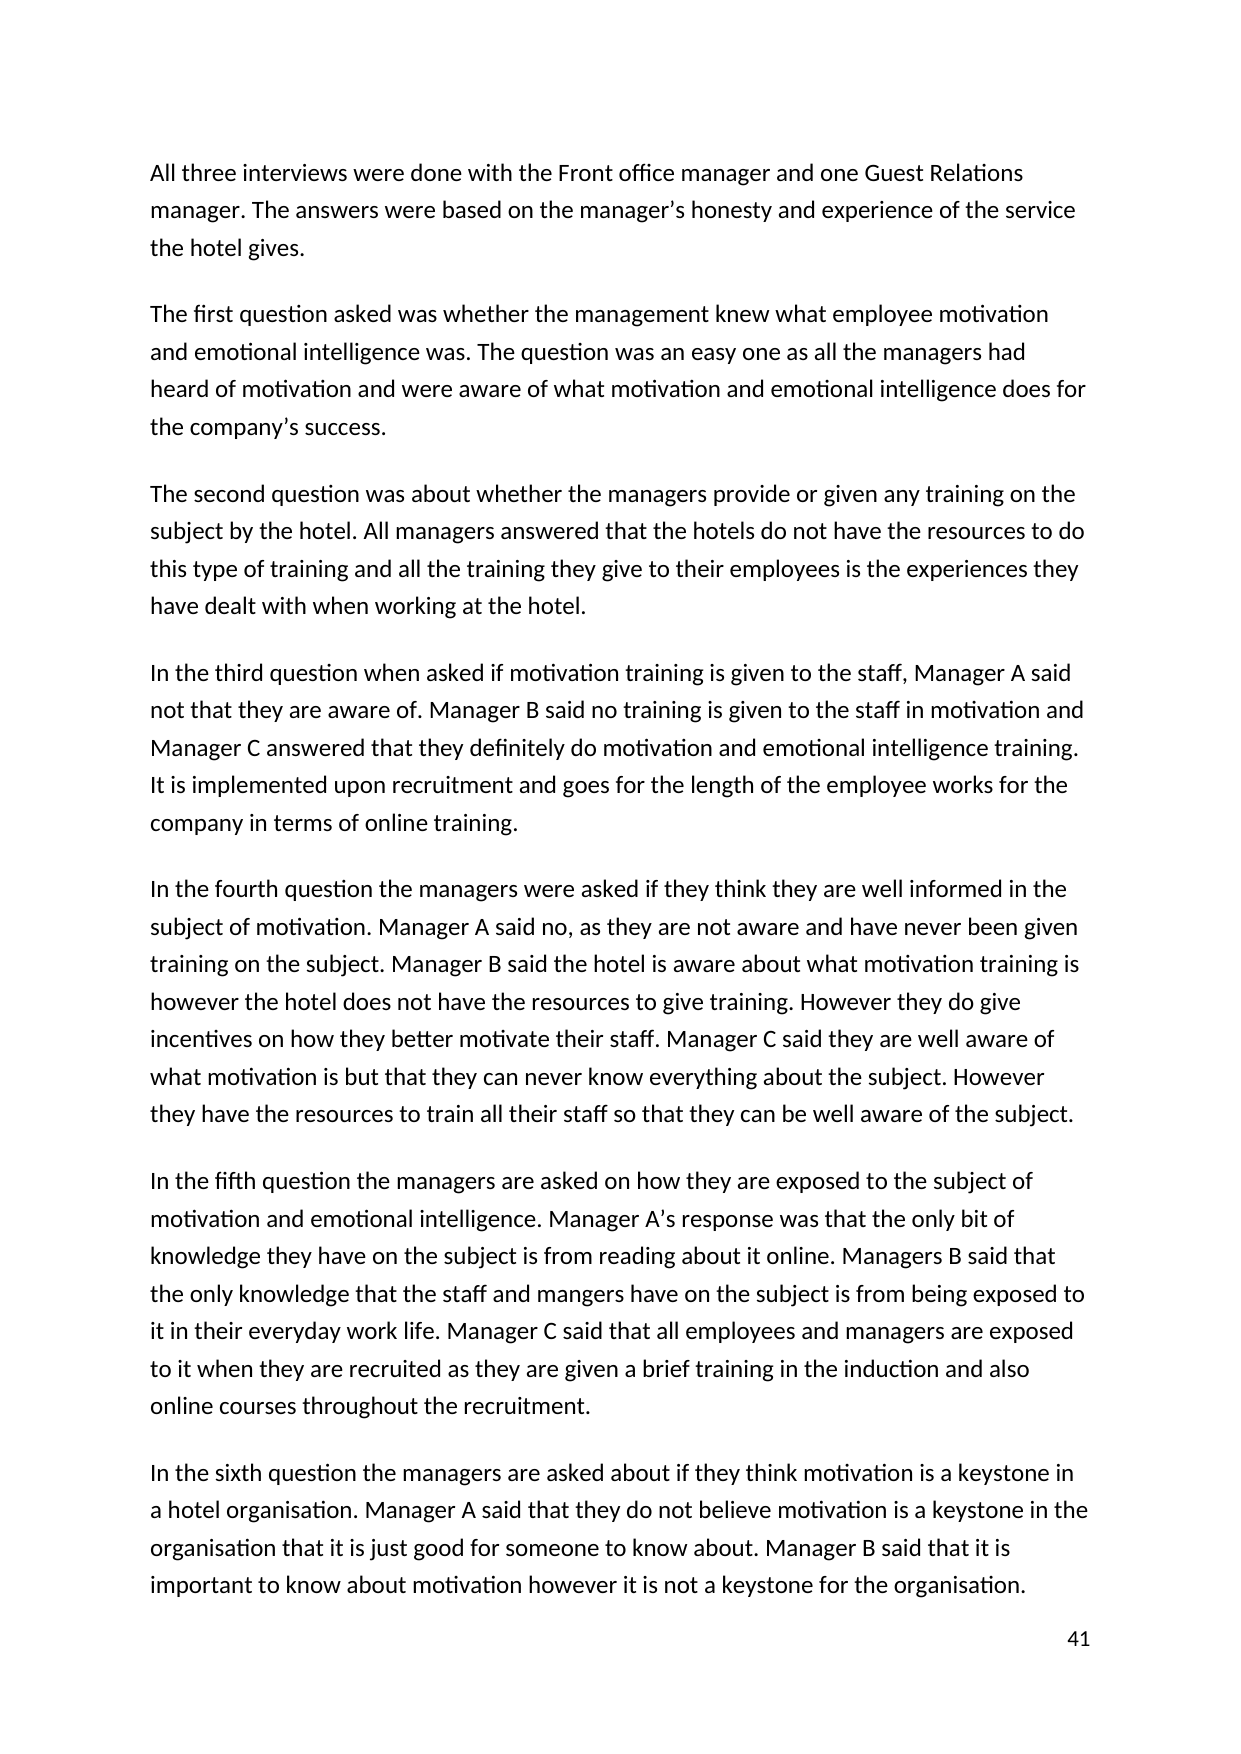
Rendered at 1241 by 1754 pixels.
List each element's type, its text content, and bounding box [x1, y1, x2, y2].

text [150, 1450, 1090, 1600]
text In the fourth question the managers were asked if they think they are well informed in the subject of motivation. Manager A said no, as they are not aware and have never been given training on the subject. Manager B said the hotel is aware about what motivation training is however the hotel does not have the resources to give training. However they do give incentives on how they better motivate their staff. Manager C said they are well aware of what motivation is but that they can never know everything about the subject. However they have the resources to train all their staff so that they can be well aware of the subject. [150, 867, 1090, 1129]
text In the third question when asked if motivation training is given to the staff, Manager A said not that they are aware of. Manager B said no training is given to the staff in motivation and Manager C answered that they definitely do motivation and emotional intelligence training. It is implemented upon recruitment and goes for the length of the employee works for the company in terms of online training. [150, 650, 1090, 837]
text In the fifth question the managers are asked on how they are exposed to the subject of motivation and emotional intelligence. Manager A’s response was that the only bit of knowledge they have on the subject is from reading about it online. Managers B said that the only knowledge that the staff and mangers have on the subject is from being exposed to it in their everyday work life. Manager C said that all employees and managers are exposed to it when they are recruited as they are given a brief training in the induction and also online courses throughout the recruitment. [150, 1158, 1090, 1421]
text The first question asked was whether the management knew what employee motivation and emotional intelligence was. The question was an easy one as all the managers had heard of motivation and were aware of what motivation and emotional intelligence does for the company’s success. [150, 292, 1090, 442]
text The second question was about whether the managers provide or given any training on the subject by the hotel. All managers answered that the hotels do not have the resources to do this type of training and all the training they give to their employees is the experiences they have dealt with when working at the hotel. [150, 471, 1090, 621]
text All three interviews were done with the Front office manager and one Guest Relations manager. The answers were based on the manager’s honesty and experience of the service the hotel gives. [150, 150, 1090, 262]
